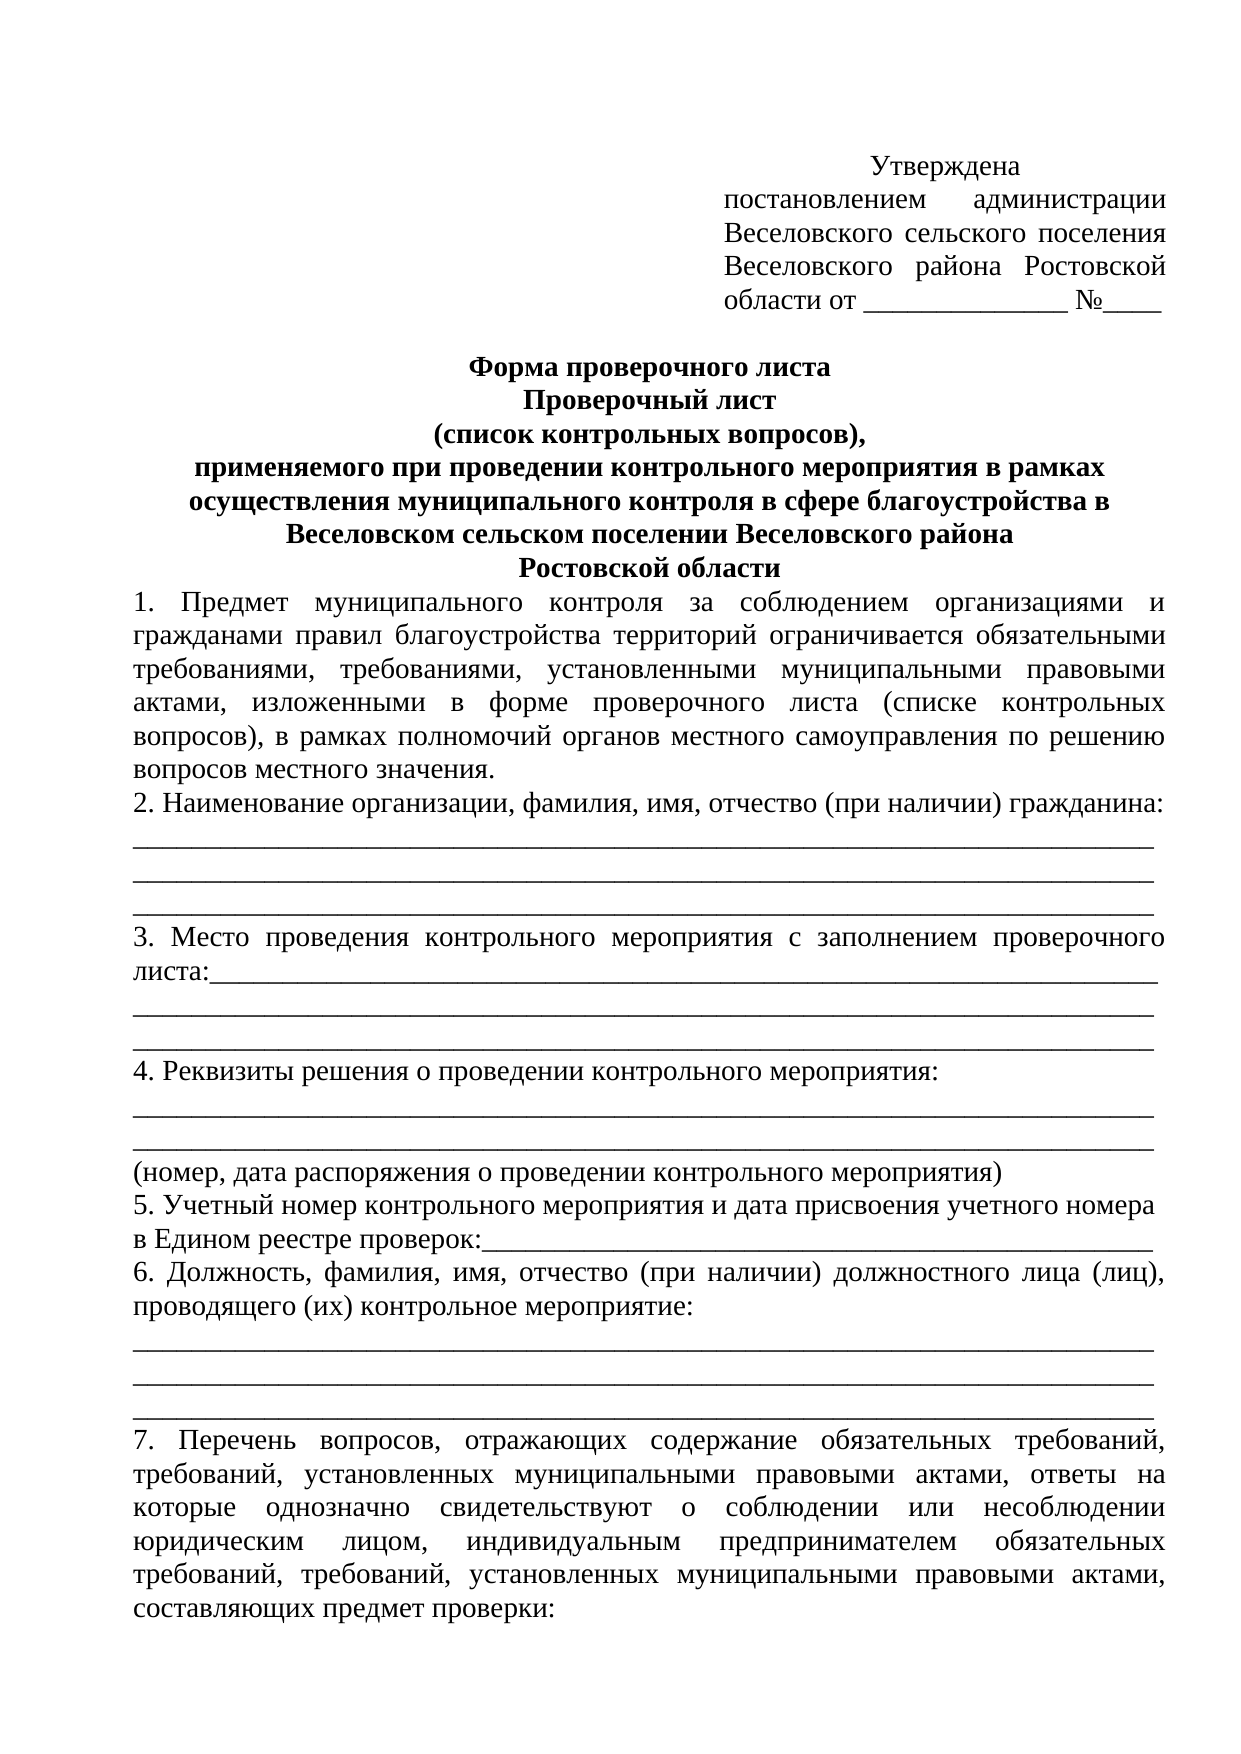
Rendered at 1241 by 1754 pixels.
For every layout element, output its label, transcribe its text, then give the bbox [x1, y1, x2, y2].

text постановлением администрации Веселовского сельского поселения Веселовского района Ростовской области от ______________ №____ [723, 181, 1166, 315]
text применяемого при проведении контрольного мероприятия в рамках осуществления муниципального контроля в сфере благоустройства в Веселовском сельском поселении Веселовского района [133, 449, 1166, 550]
text 2. Наименование организации, фамилия, имя, отчество (при наличии) гражданина: [133, 785, 1166, 818]
text 5. Учетный номер контрольного мероприятия и дата присвоения учетного номера [133, 1187, 1166, 1221]
text Утверждена [723, 148, 1166, 181]
text 3. Место проведения контрольного мероприятия с заполнением проверочного листа:_____________________________________________________________________________________________________________________________________________________________________________________________________________ [133, 919, 1166, 1053]
text 6. Должность, фамилия, имя, отчество (при наличии) должностного лица (лиц), проводящего (их) контрольное мероприятие: [133, 1254, 1166, 1322]
text Форма проверочного листа [133, 349, 1166, 382]
text 7. Перечень вопросов, отражающих содержание обязательных требований, требований, установленных муниципальными правовыми актами, ответы на которые однозначно свидетельствуют о соблюдении или несоблюдении юридическим лицом, индивидуальным предпринимателем обязательных требований, требований, установленных муниципальными правовыми актами, составляющих предмет проверки: [133, 1422, 1166, 1623]
text (список контрольных вопросов), [133, 416, 1166, 449]
text 1. Предмет муниципального контроля за соблюдением организациями и гражданами правил благоустройства территорий ограничивается обязательными требованиями, требованиями, установленными муниципальными правовыми актами, изложенными в форме проверочного листа (списке контрольных вопросов), в рамках полномочий органов местного самоуправления по решению вопросов местного значения. [133, 584, 1166, 785]
text __________________________________________________________________________________________________________________________________________________________________________________________________________________ [133, 818, 1166, 919]
text (номер, дата распоряжения о проведении контрольного мероприятия) [133, 1154, 1166, 1187]
text Проверочный лист [133, 382, 1166, 416]
text 4. Реквизиты решения о проведении контрольного мероприятия: [133, 1053, 1166, 1087]
text ____________________________________________________________________________________________________________________________________________ [133, 1322, 1166, 1389]
text ____________________________________________________________________________________________________________________________________________ [133, 1087, 1166, 1154]
text ______________________________________________________________________ [133, 1389, 1166, 1422]
text в Едином реестре проверок:______________________________________________ [133, 1221, 1166, 1254]
text Ростовской области [133, 550, 1166, 584]
